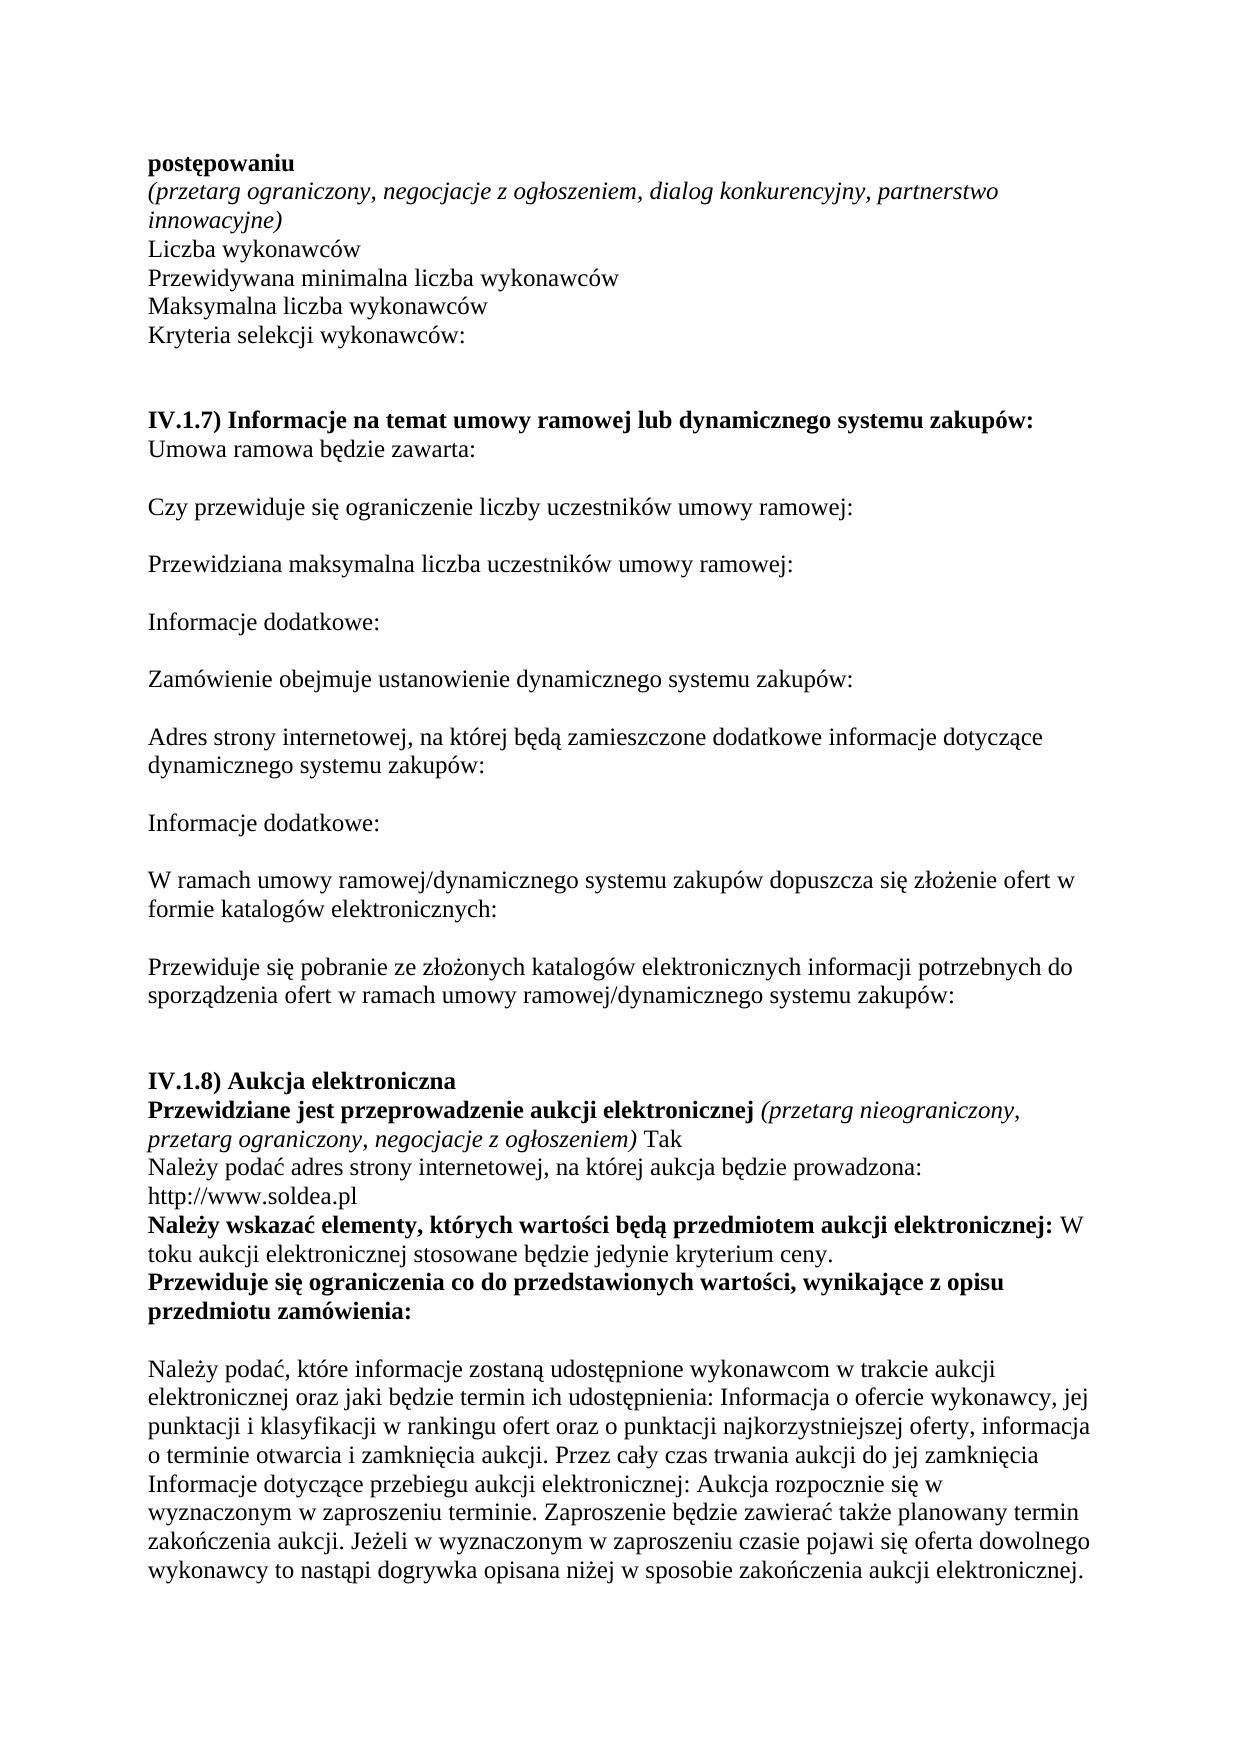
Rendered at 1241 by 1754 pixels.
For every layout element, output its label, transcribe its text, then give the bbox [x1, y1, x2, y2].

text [148, 1037, 1093, 1584]
text IV.1.7) Informacje na temat umowy ramowej lub dynamicznego systemu zakupów: [148, 377, 1093, 434]
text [148, 148, 1093, 234]
text Umowa ramowa będzie zawarta: Czy przewiduje się ograniczenie liczby uczestników umowy ramowej: Przewidziana maksymalna liczba uczestników umowy ramowej: Informacje dodatkowe: Zamówienie obejmuje ustanowienie dynamicznego systemu zakupów: Adres strony internetowej, na której będą zamieszczone dodatkowe informacje dotyczące dynamicznego systemu zakupów: Informacje dodatkowe: W ramach umowy ramowej/dynamicznego systemu zakupów dopuszcza się złożenie ofert w formie katalogów elektronicznych: Przewiduje się pobranie ze złożonych katalogów elektronicznych informacji potrzebnych do sporządzenia ofert w ramach umowy ramowej/dynamicznego systemu zakupów: [148, 434, 1093, 1037]
text Liczba wykonawców Przewidywana minimalna liczba wykonawców Maksymalna liczba wykonawców Kryteria selekcji wykonawców: [148, 234, 1093, 377]
